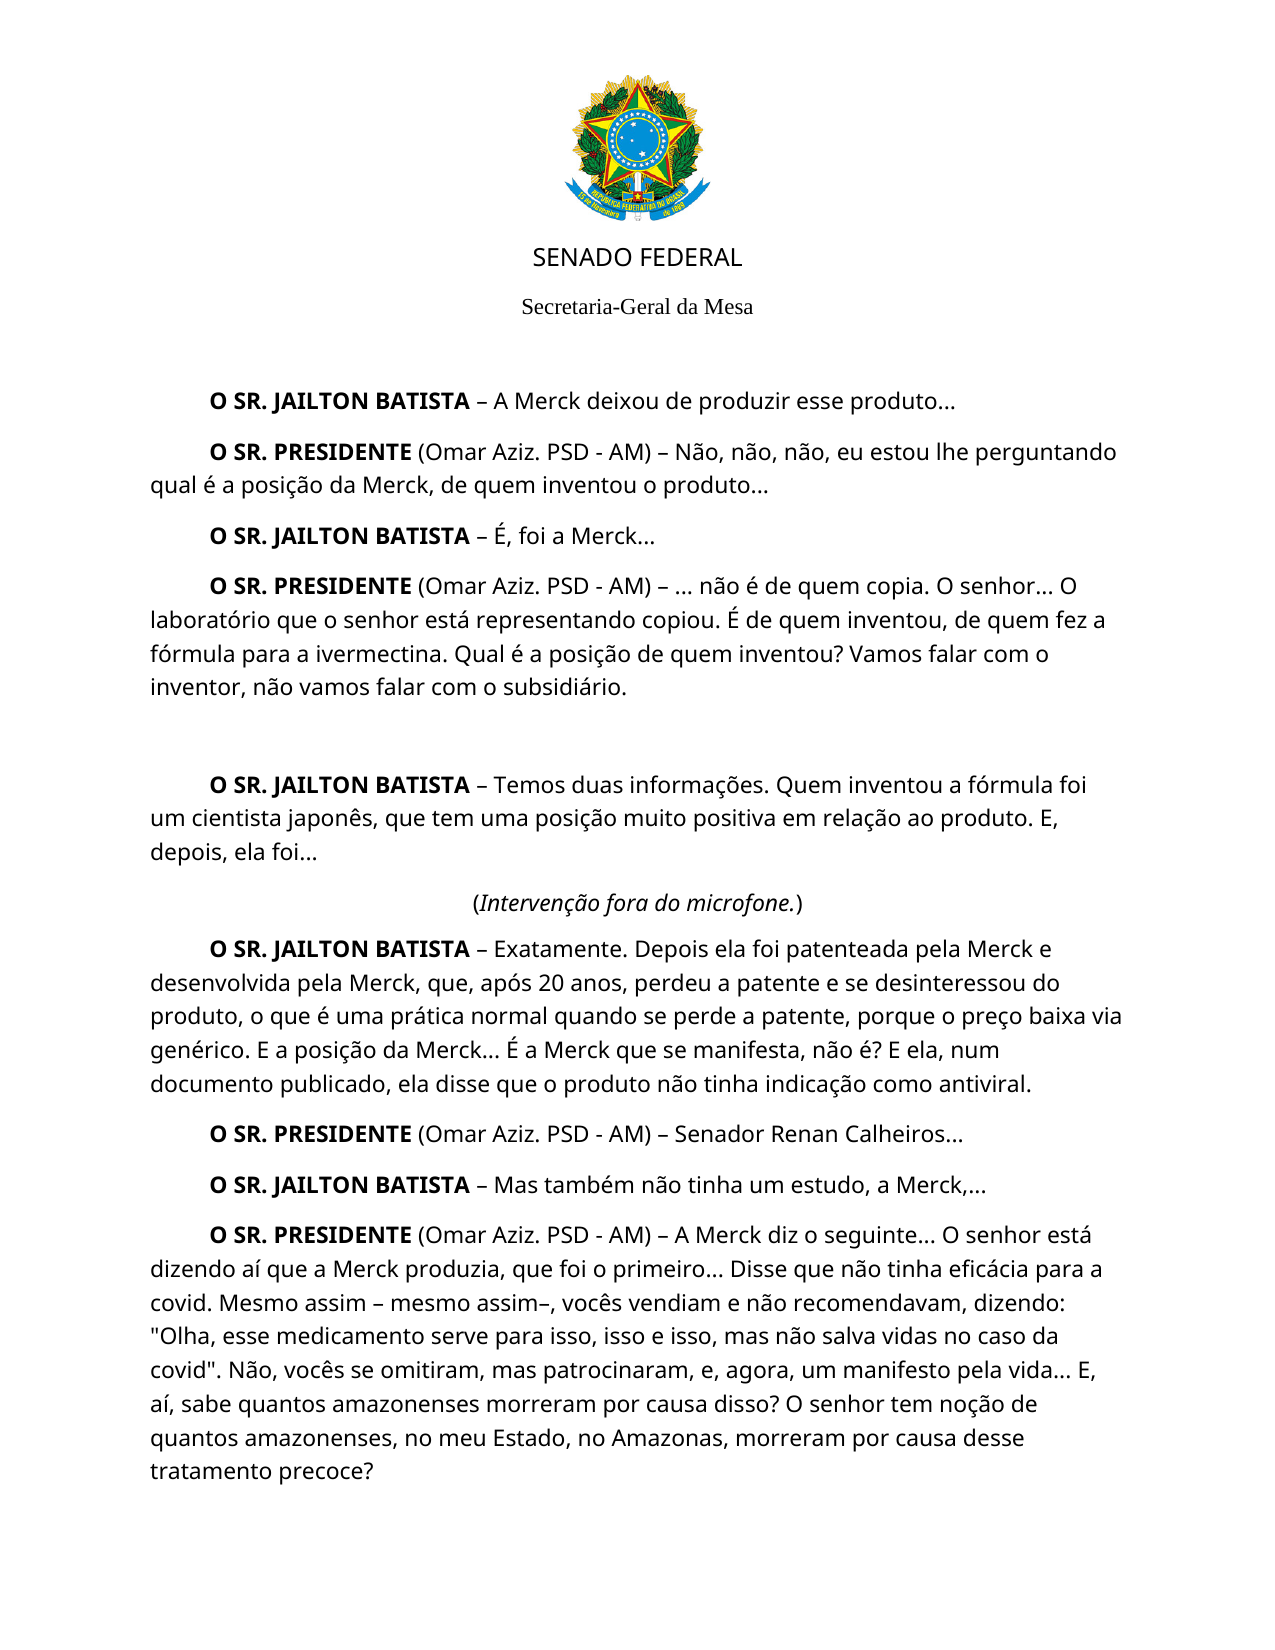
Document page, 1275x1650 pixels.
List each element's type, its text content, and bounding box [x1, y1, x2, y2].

text O SR. PRESIDENTE (Omar Aziz. PSD - AM) – Senador Renan Calheiros... [150, 1118, 1125, 1149]
text O SR. PRESIDENTE (Omar Aziz. PSD - AM) – A Merck diz o seguinte... O senhor está dizendo aí que a Merck produzia, que foi o primeiro... Disse que não tinha eficácia para a covid. Mesmo assim – mesmo assim–, vocês vendiam e não recomendavam, dizendo: "Olha, esse medicamento serve para isso, isso e isso, mas não salva vidas no caso da covid". Não, vocês se omitiram, mas patrocinaram, e, agora, um manifesto pela vida... E, aí, sabe quantos amazonenses morreram por causa disso? O senhor tem noção de quantos amazonenses, no meu Estado, no Amazonas, morreram por causa desse tratamento precoce? [150, 1219, 1125, 1486]
text O SR. JAILTON BATISTA – Mas também não tinha um estudo, a Merck,... [150, 1168, 1125, 1200]
text O SR. PRESIDENTE (Omar Aziz. PSD - AM) – ... não é de quem copia. O senhor... O laboratório que o senhor está representando copiou. É de quem inventou, de quem fez a fórmula para a ivermectina. Qual é a posição de quem inventou? Vamos falar com o inventor, não vamos falar com o subsidiário. [150, 570, 1125, 702]
text O SR. JAILTON BATISTA – É, foi a Merck... [150, 519, 1125, 551]
text O SR. PRESIDENTE (Omar Aziz. PSD - AM) – Não, não, não, eu estou lhe perguntando qual é a posição da Merck, de quem inventou o produto... [150, 435, 1125, 500]
text O SR. JAILTON BATISTA – A Merck deixou de produzir esse produto... [150, 385, 1125, 416]
text O SR. JAILTON BATISTA – Temos duas informações. Quem inventou a fórmula foi um cientista japonês, que tem uma posição muito positiva em relação ao produto. E, depois, ela foi... [150, 768, 1125, 867]
picture [564, 75, 711, 221]
text O SR. JAILTON BATISTA – Exatamente. Depois ela foi patenteada pela Merck e desenvolvida pela Merck, que, após 20 anos, perdeu a patente e se desinteressou do produto, o que é uma prática normal quando se perde a patente, porque o preço baixa via genérico. E a posição da Merck... É a Merck que se manifesta, não é? E ela, num documento publicado, ela disse que o produto não tinha indicação como antiviral. [150, 933, 1125, 1099]
text (Intervenção fora do microfone.) [150, 886, 1125, 918]
